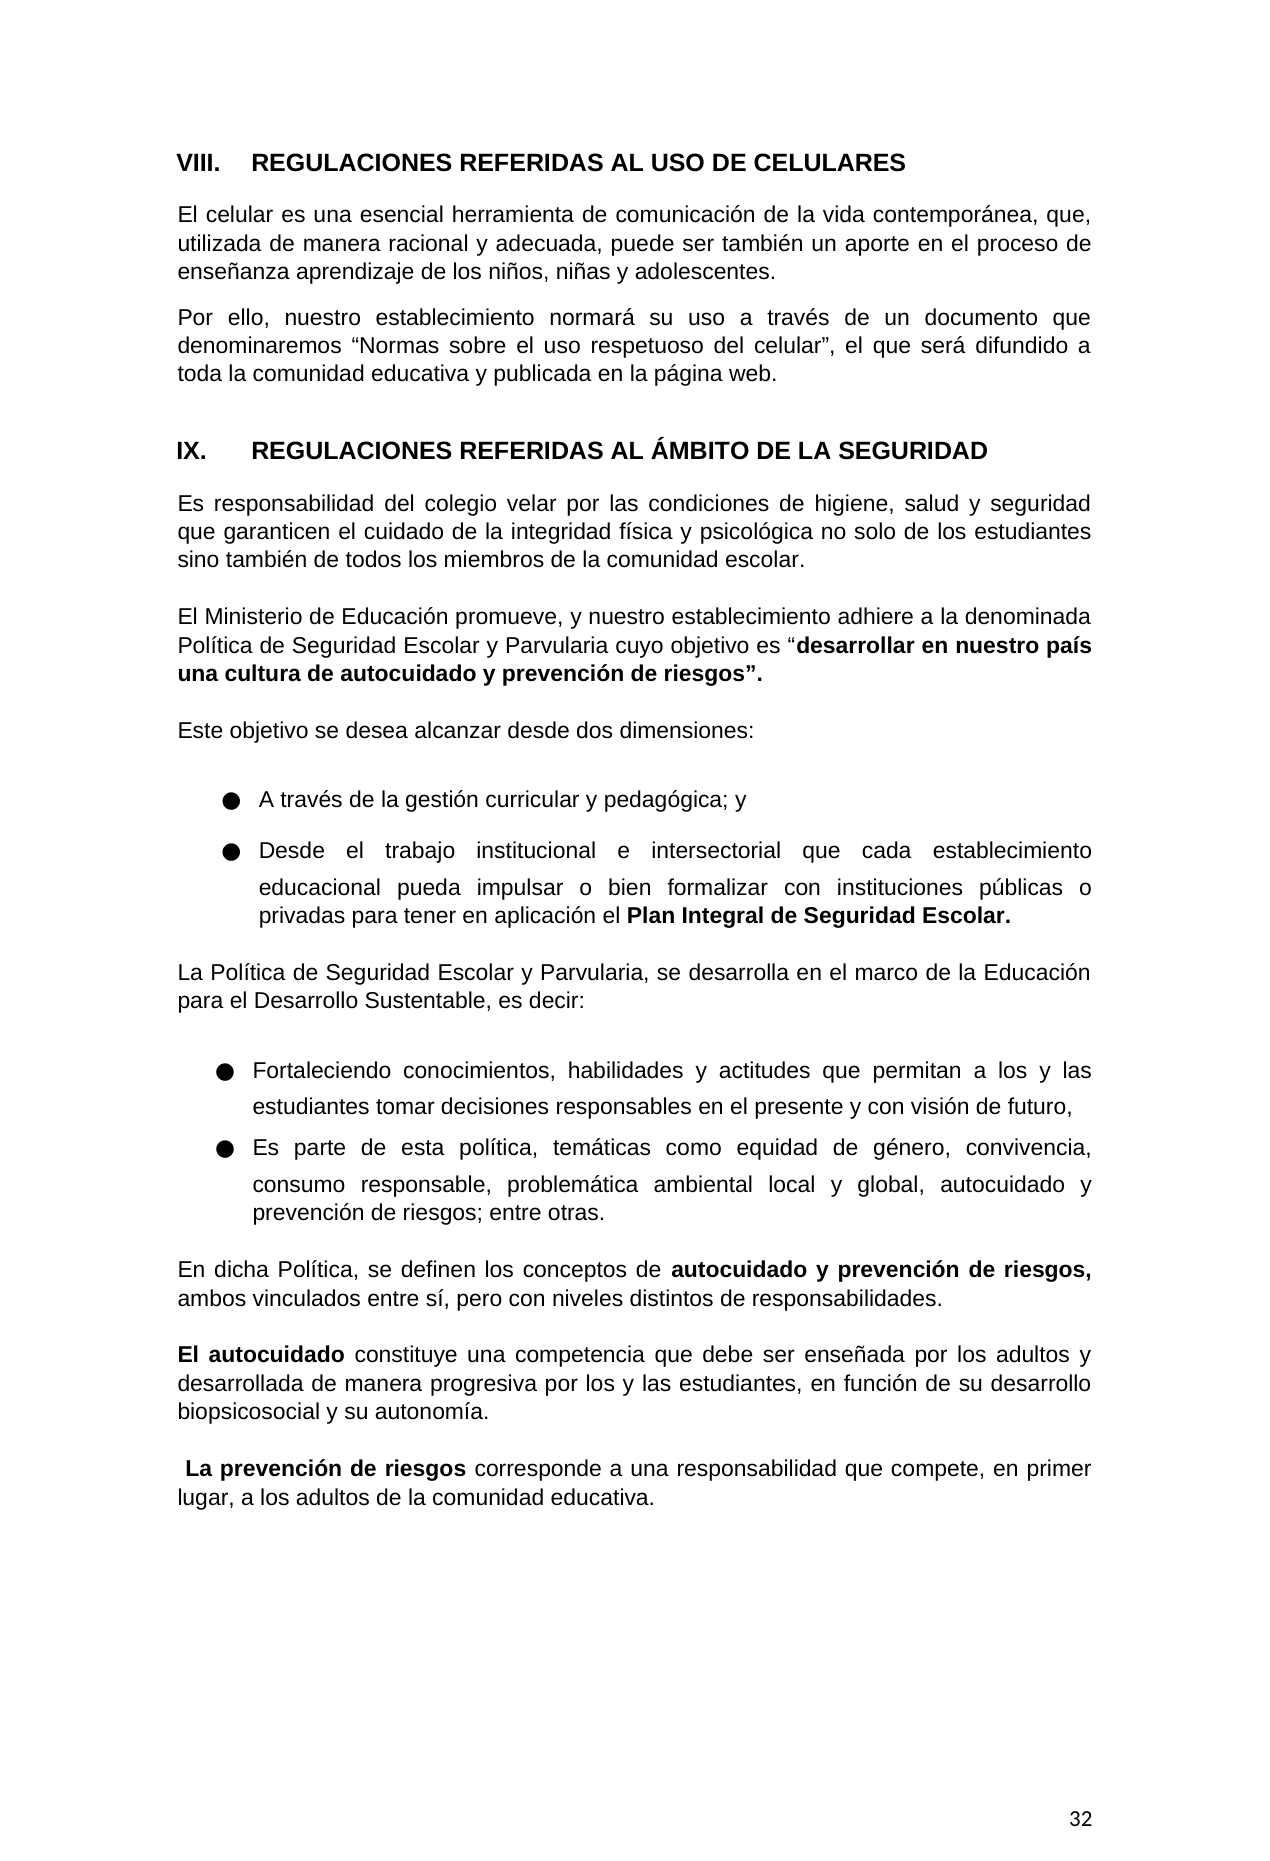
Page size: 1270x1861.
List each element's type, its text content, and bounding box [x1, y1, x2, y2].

text El autocuidado constituye una competencia que debe ser enseñada por los adultos y desarrollada de manera progresiva por los y las estudiantes, en función de su desarrollo biopsicosocial y su autonomía. [177, 1341, 1092, 1425]
list Es parte de esta política, temáticas como equidad de género, convivencia, consumo responsable, problemática ambiental local y global, autocuidado y prevención de riesgos; entre otras. [215, 1122, 1092, 1226]
text En dicha Política, se definen los conceptos de autocuidado y prevención de riesgos, ambos vinculados entre sí, pero con niveles distintos de responsabilidades. [177, 1256, 1092, 1311]
text Por ello, nuestro establecimiento normará su uso a través de un documento que denominaremos “Normas sobre el uso respetuoso del celular”, el que será difundido a toda la comunidad educativa y publicada en la página web. [177, 303, 1092, 387]
subtitle REGULACIONES REFERIDAS AL ÁMBITO DE LA SEGURIDAD [176, 436, 1092, 464]
subtitle REGULACIONES REFERIDAS AL USO DE CELULARES [176, 148, 1092, 176]
text El Ministerio de Educación promueve, y nuestro establecimiento adhiere a la denominada Política de Seguridad Escolar y Parvularia cuyo objetivo es “desarrollar en nuestro país una cultura de autocuidado y prevención de riesgos”. [177, 603, 1092, 686]
text El celular es una esencial herramienta de comunicación de la vida contemporánea, que, utilizada de manera racional y adecuada, puede ser también un aporte en el proceso de enseñanza aprendizaje de los niños, niñas y adolescentes. [177, 201, 1092, 285]
text La prevención de riesgos corresponde a una responsabilidad que compete, en primer lugar, a los adultos de la comunidad educativa. [177, 1455, 1092, 1510]
text Este objetivo se desea alcanzar desde dos dimensiones: [177, 717, 1092, 743]
text La Política de Seguridad Escolar y Parvularia, se desarrolla en el marco de la Educación para el Desarrollo Sustentable, es decir: [177, 959, 1092, 1014]
list A través de la gestión curricular y pedagógica; y [221, 774, 1092, 821]
text Es responsabilidad del colegio velar por las condiciones de higiene, salud y seguridad que garanticen el cuidado de la integridad física y psicológica no solo de los estudiantes sino también de todos los miembros de la comunidad escolar. [177, 489, 1092, 573]
list Fortaleciendo conocimientos, habilidades y actitudes que permitan a los y las estudiantes tomar decisiones responsables en el presente y con visión de futuro, [215, 1044, 1092, 1120]
list Desde el trabajo institucional e intersectorial que cada establecimiento educacional pueda impulsar o bien formalizar con instituciones públicas o privadas para tener en aplicación el Plan Integral de Seguridad Escolar. [221, 824, 1092, 928]
